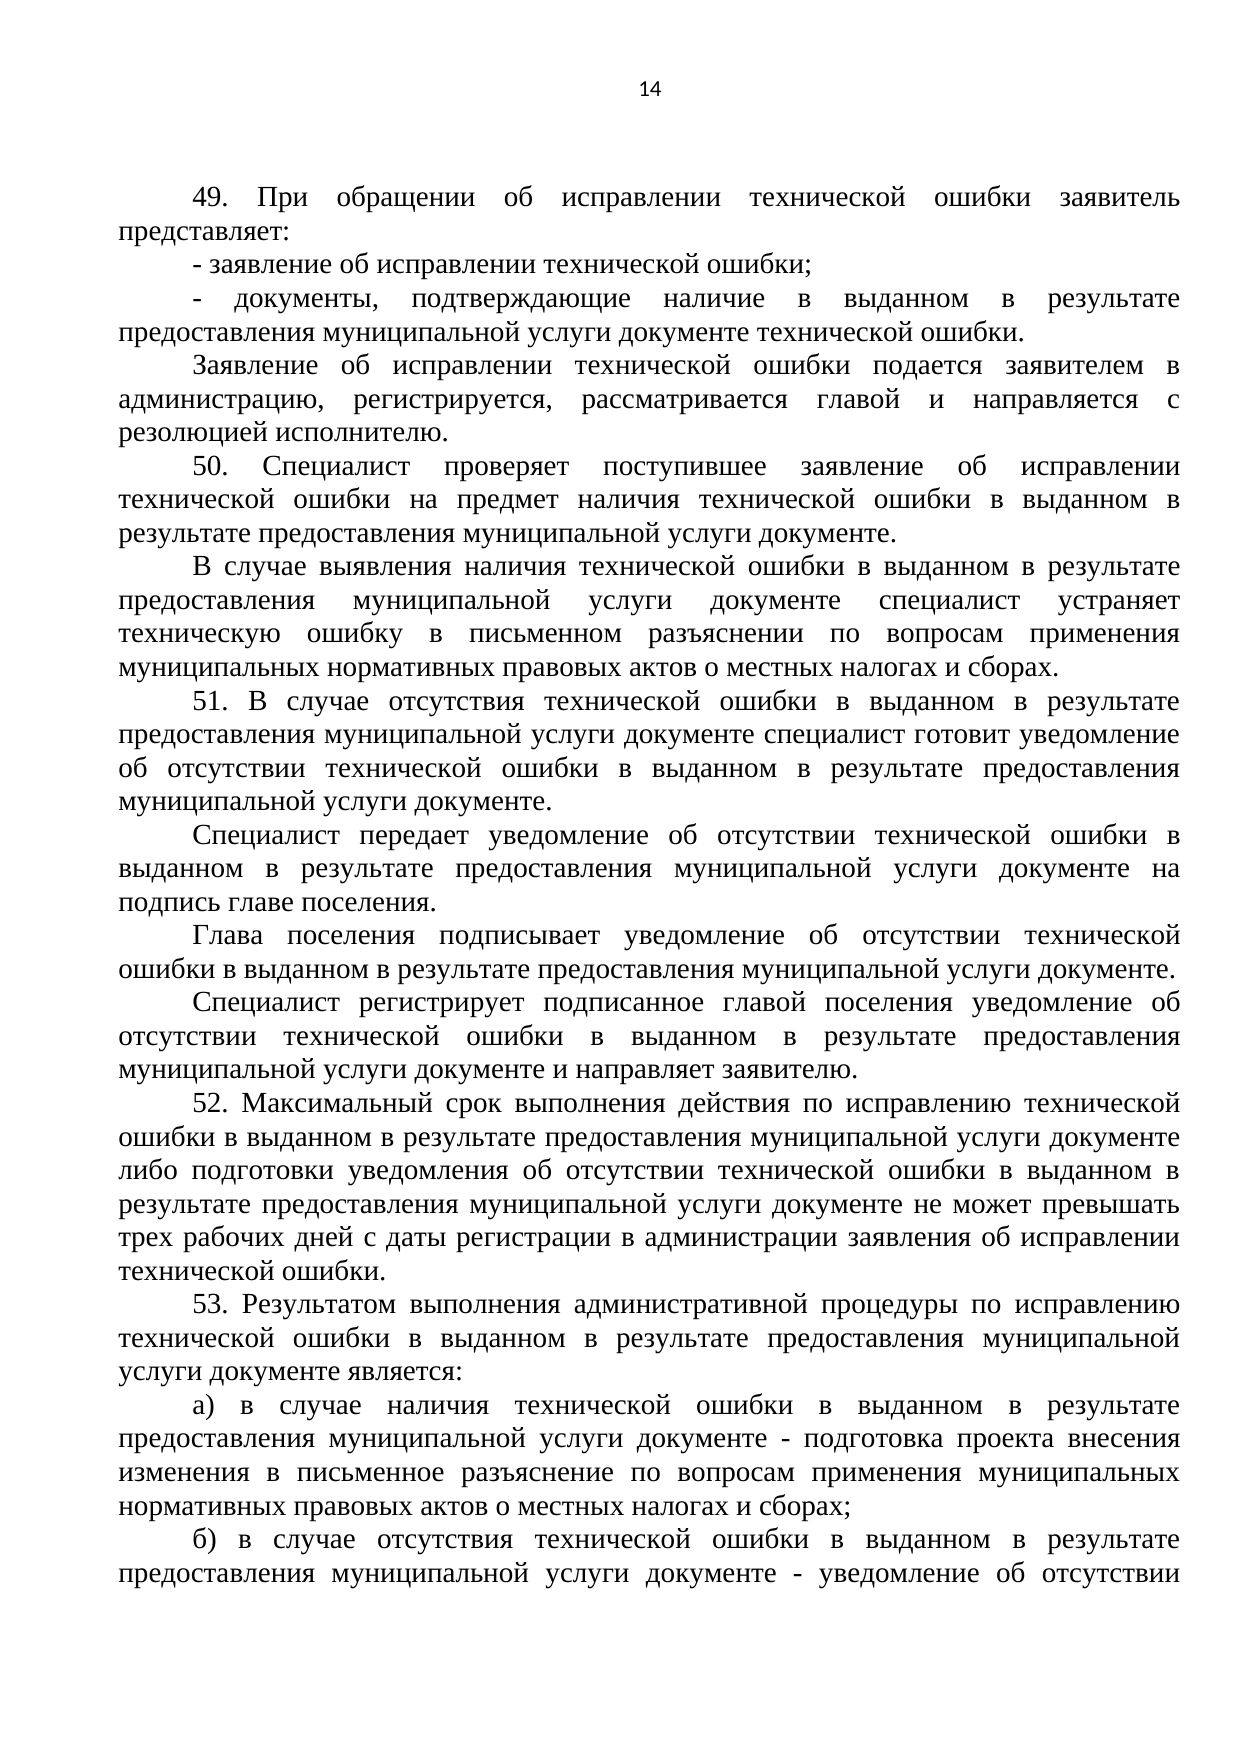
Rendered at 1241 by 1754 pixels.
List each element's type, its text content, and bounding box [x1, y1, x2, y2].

text Специалист передает уведомление об отсутствии технической ошибки в выданном в результате предоставления муниципальной услуги документе на подпись главе поселения. [118, 817, 1181, 917]
text 50. Специалист проверяет поступившее заявление об исправлении технической ошибки на предмет наличия технической ошибки в выданном в результате предоставления муниципальной услуги документе. [118, 448, 1181, 548]
text В случае выявления наличия технической ошибки в выданном в результате предоставления муниципальной услуги документе специалист устраняет техническую ошибку в письменном разъяснении по вопросам применения муниципальных нормативных правовых актов о местных налогах и сборах. [118, 548, 1181, 683]
text 51. В случае отсутствия технической ошибки в выданном в результате предоставления муниципальной услуги документе специалист готовит уведомление об отсутствии технической ошибки в выданном в результате предоставления муниципальной услуги документе. [118, 683, 1181, 817]
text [118, 1521, 1181, 1588]
text 53. Результатом выполнения административной процедуры по исправлению технической ошибки в выданном в результате предоставления муниципальной услуги документе является: [118, 1286, 1181, 1387]
text Глава поселения подписывает уведомление об отсутствии технической ошибки в выданном в результате предоставления муниципальной услуги документе. [118, 917, 1181, 984]
text Специалист регистрирует подписанное главой поселения уведомление об отсутствии технической ошибки в выданном в результате предоставления муниципальной услуги документе и направляет заявителю. [118, 984, 1181, 1085]
text - документы, подтверждающие наличие в выданном в результате предоставления муниципальной услуги документе технической ошибки. [118, 280, 1181, 347]
text а) в случае наличия технической ошибки в выданном в результате предоставления муниципальной услуги документе - подготовка проекта внесения изменения в письменное разъяснение по вопросам применения муниципальных нормативных правовых актов о местных налогах и сборах; [118, 1387, 1181, 1521]
text Заявление об исправлении технической ошибки подается заявителем в администрацию, регистрируется, рассматривается главой и направляется с резолюцией исполнителю. [118, 347, 1181, 448]
text 49. При обращении об исправлении технической ошибки заявитель представляет: [118, 179, 1181, 247]
text 52. Максимальный срок выполнения действия по исправлению технической ошибки в выданном в результате предоставления муниципальной услуги документе либо подготовки уведомления об отсутствии технической ошибки в выданном в результате предоставления муниципальной услуги документе не может превышать трех рабочих дней с даты регистрации в администрации заявления об исправлении технической ошибки. [118, 1085, 1181, 1286]
text - заявление об исправлении технической ошибки; [118, 247, 1181, 280]
